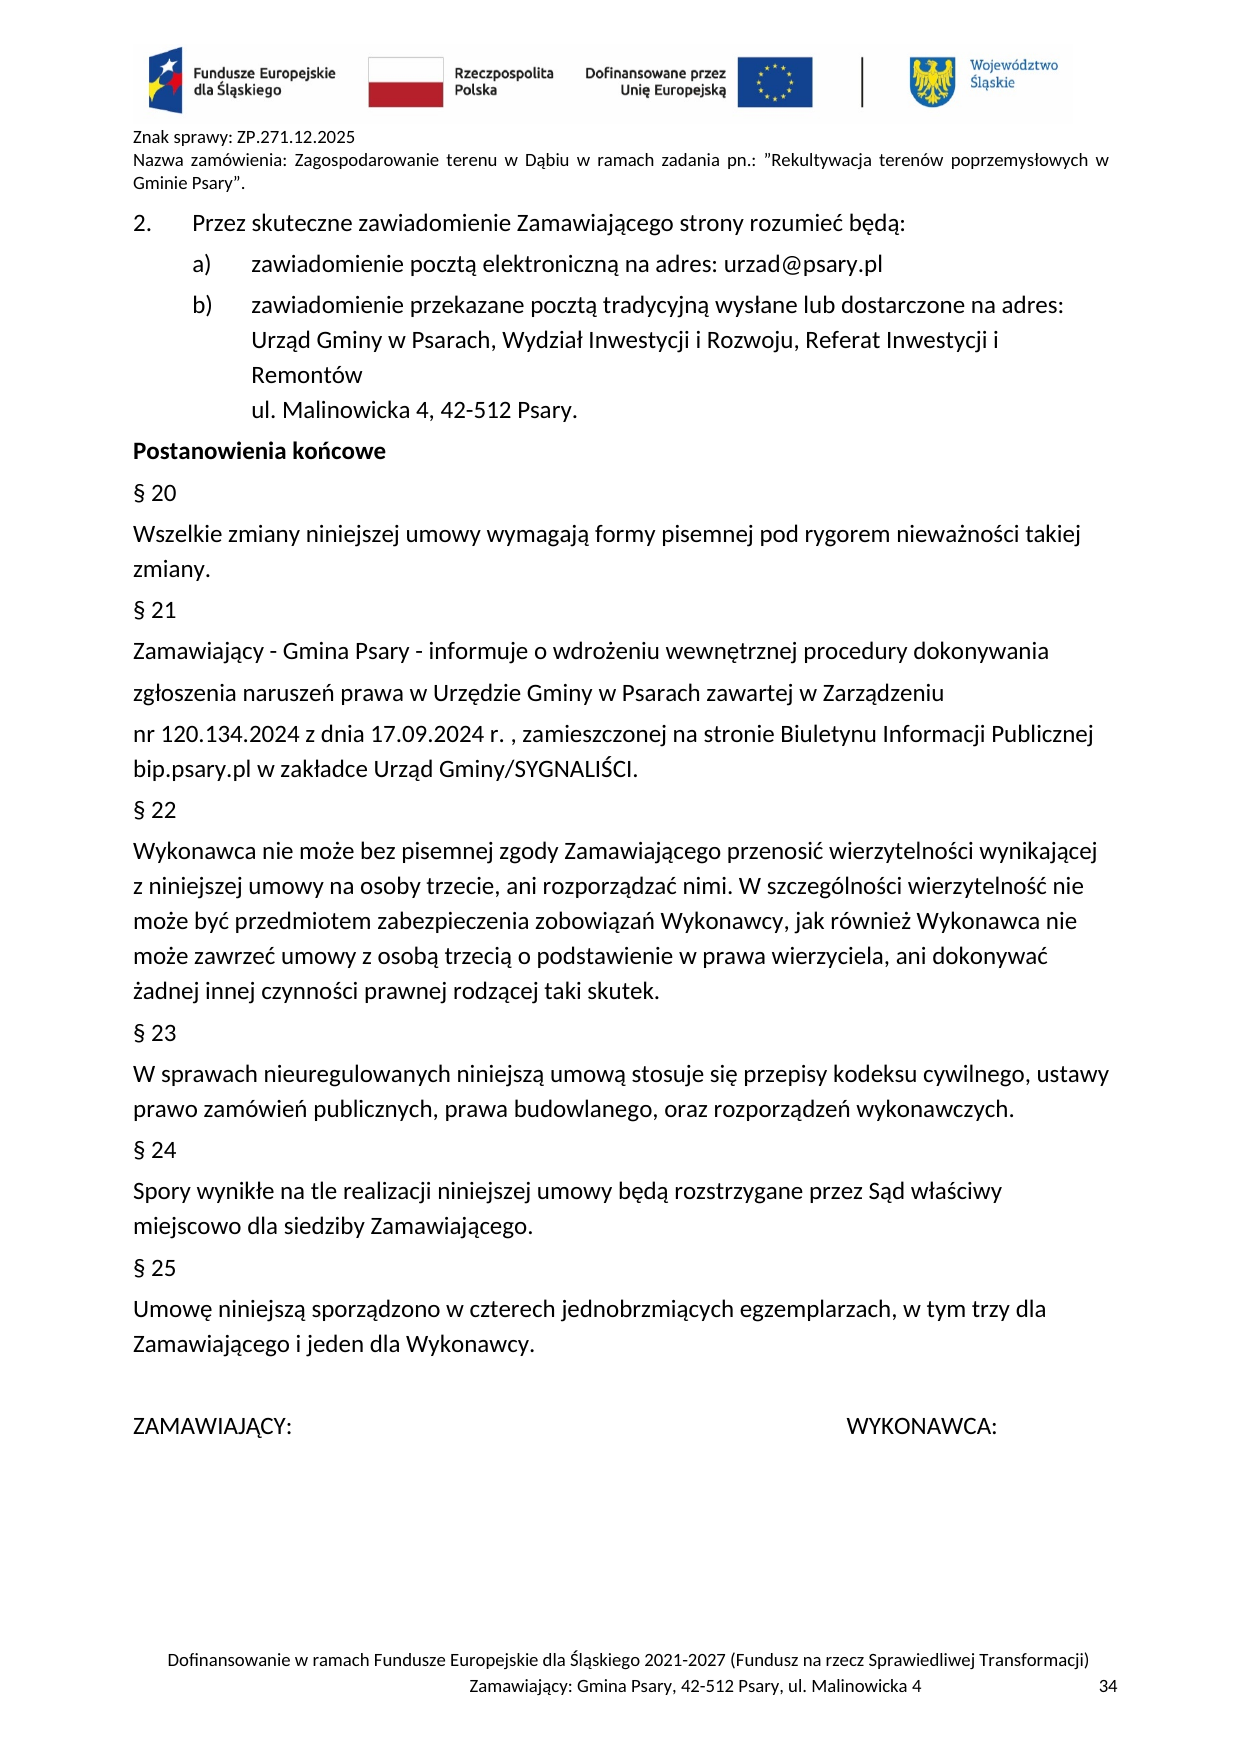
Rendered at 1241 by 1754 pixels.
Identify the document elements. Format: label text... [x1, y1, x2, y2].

list Przez skuteczne zawiadomienie Zamawiającego strony rozumieć będą: [133, 207, 1110, 237]
text ZAMAWIAJĄCY: WYKONAWCA: [133, 1411, 1110, 1441]
text § 24 [133, 1134, 1110, 1165]
picture [132, 44, 1074, 124]
list zawiadomienie przekazane pocztą tradycyjną wysłane lub dostarczone na adres: Urząd Gminy w Psarach, Wydział Inwestycji i Rozwoju, Referat Inwestycji i Remontów ul. Malinowicka 4, 42-512 Psary. [192, 289, 1110, 425]
text Spory wynikłe na tle realizacji niniejszej umowy będą rozstrzygane przez Sąd właściwy miejscowo dla siedziby Zamawiającego. [133, 1176, 1110, 1241]
text nr 120.134.2024 z dnia 17.09.2024 r. , zamieszczonej na stronie Biuletynu Informacji Publicznej bip.psary.pl w zakładce Urząd Gminy/SYGNALIŚCI. [133, 718, 1110, 783]
text zgłoszenia naruszeń prawa w Urzędzie Gminy w Psarach zawartej w Zarządzeniu [133, 677, 1110, 707]
text § 23 [133, 1017, 1110, 1047]
text W sprawach nieuregulowanych niniejszą umową stosuje się przepisy kodeksu cywilnego, ustawy prawo zamówień publicznych, prawa budowlanego, oraz rozporządzeń wykonawczych. [133, 1058, 1110, 1123]
text § 20 [133, 477, 1110, 507]
text Zamawiający - Gmina Psary - informuje o wdrożeniu wewnętrznej procedury dokonywania [133, 636, 1110, 666]
list zawiadomienie pocztą elektroniczną na adres: urzad@psary.pl [192, 248, 1110, 278]
text § 25 [133, 1252, 1110, 1282]
text Wszelkie zmiany niniejszej umowy wymagają formy pisemnej pod rygorem nieważności takiej zmiany. [133, 518, 1110, 583]
text Postanowienia końcowe [133, 436, 1110, 466]
text § 22 [133, 794, 1110, 825]
text § 21 [133, 594, 1110, 625]
text Umowę niniejszą sporządzono w czterech jednobrzmiących egzemplarzach, w tym trzy dla Zamawiającego i jeden dla Wykonawcy. [133, 1293, 1110, 1358]
text Wykonawca nie może bez pisemnej zgody Zamawiającego przenosić wierzytelności wynikającej z niniejszej umowy na osoby trzecie, ani rozporządzać nimi. W szczególności wierzytelność nie może być przedmiotem zabezpieczenia zobowiązań Wykonawcy, jak również Wykonawca nie może zawrzeć umowy z osobą trzecią o podstawienie w prawa wierzyciela, ani dokonywać żadnej innej czynności prawnej rodzącej taki skutek. [133, 836, 1110, 1006]
